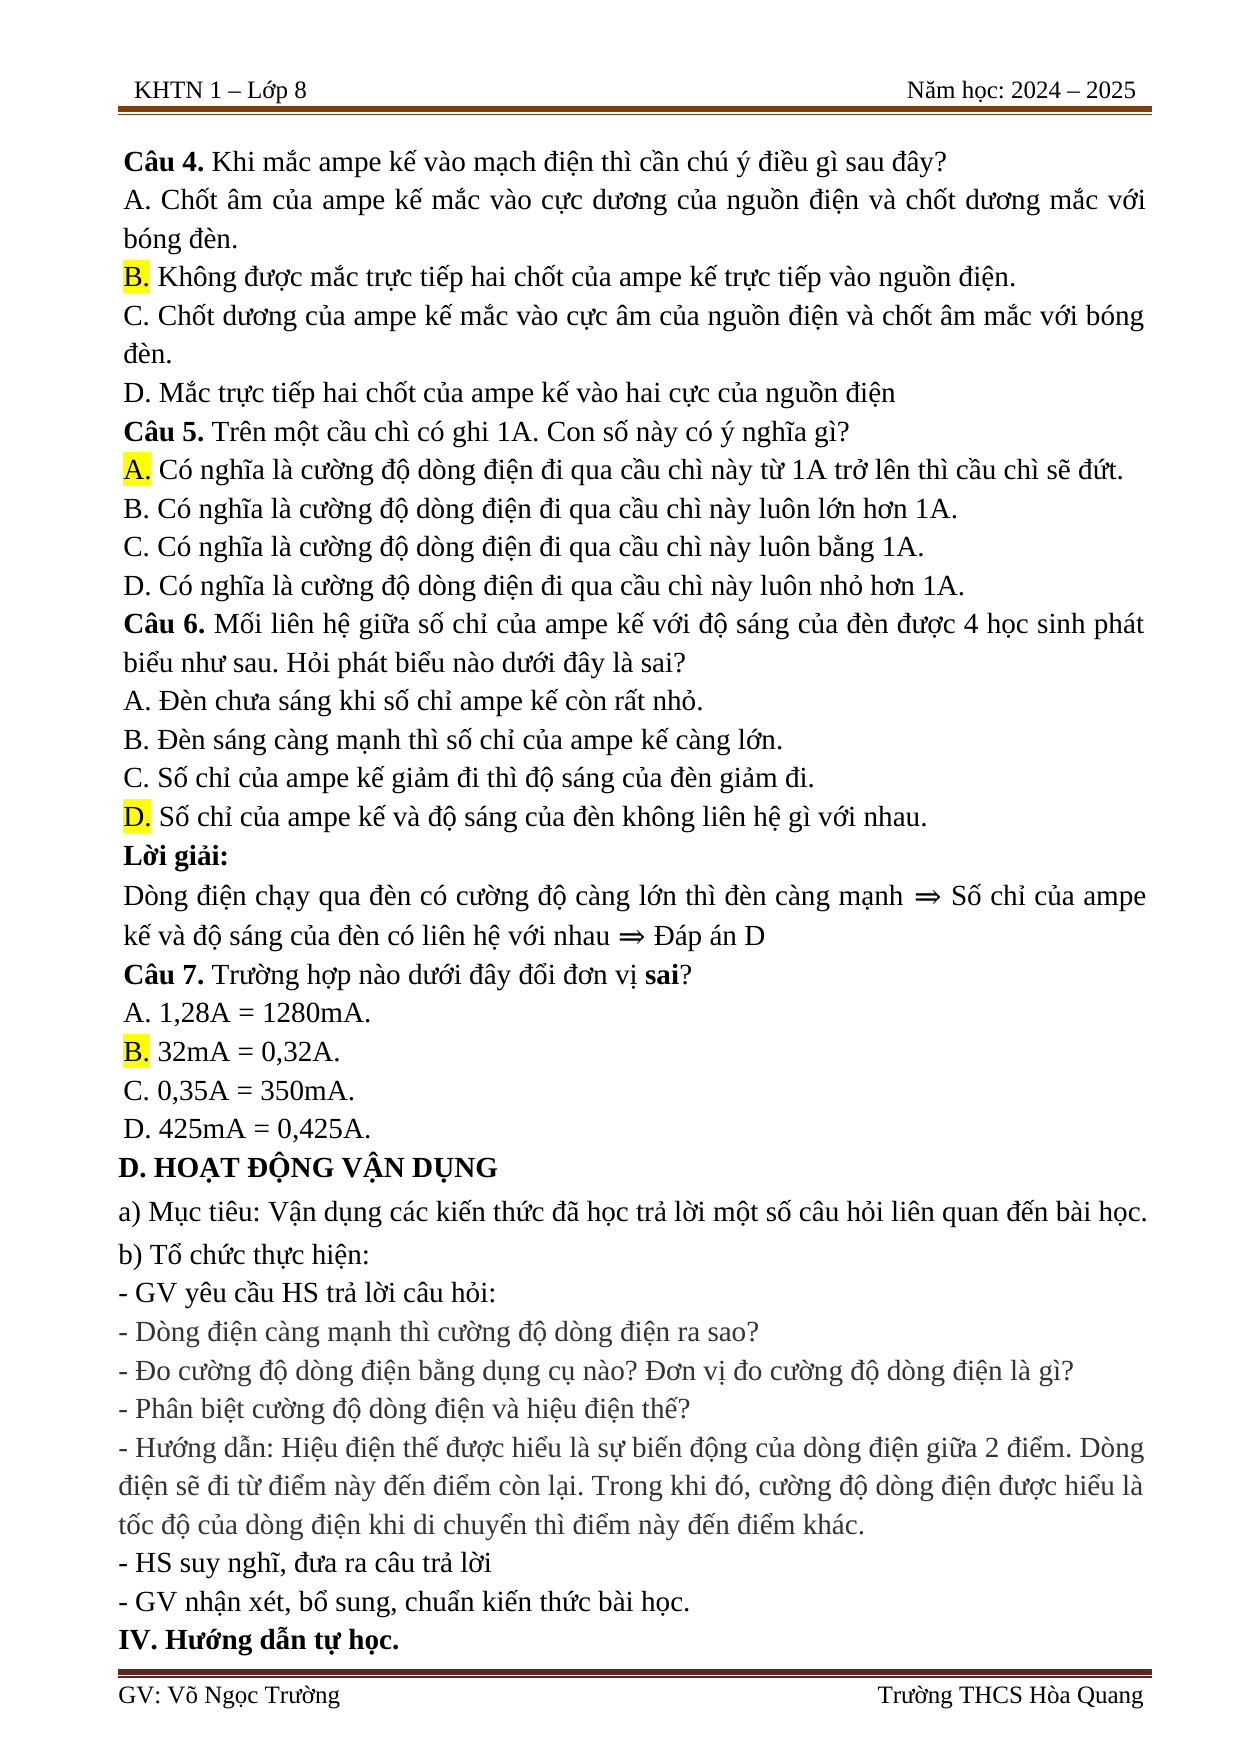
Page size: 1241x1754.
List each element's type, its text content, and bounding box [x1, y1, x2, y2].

text D. Mắc trực tiếp hai chốt của ampe kế vào hai cực của nguồn điện [123, 375, 1147, 409]
text D. Có nghĩa là cường độ dòng điện đi qua cầu chì này luôn nhỏ hơn 1A. [123, 568, 1147, 601]
text - Đo cường độ dòng điện bằng dụng cụ nào? Đơn vị đo cường độ dòng điện là gì? [118, 1353, 1152, 1386]
text A. 1,28A = 1280mA. [123, 996, 1147, 1029]
text A. Có nghĩa là cường độ dòng điện đi qua cầu chì này từ 1A trở lên thì cầu chì sẽ đứt. [151, 452, 1147, 486]
text - GV nhận xét, bổ sung, chuẩn kiến thức bài học. [118, 1584, 1152, 1617]
text - Dòng điện càng mạnh thì cường độ dòng điện ra sao? [118, 1314, 1152, 1348]
text Câu 7. Trường hợp nào dưới đây đổi đơn vị sai? [123, 957, 1147, 991]
text C. Có nghĩa là cường độ dòng điện đi qua cầu chì này luôn bằng 1A. [123, 529, 1147, 563]
text b) Tổ chức thực hiện: [118, 1237, 1152, 1271]
text Dòng điện chạy qua đèn có cường độ càng lớn thì đèn càng mạnh ⇒ Số chỉ của ampe kế và độ sáng của đèn có liên hệ với nhau ⇒ Đáp án D [123, 876, 1147, 952]
text Câu 5. Trên một cầu chì có ghi 1A. Con số này có ý nghĩa gì? [123, 414, 1147, 447]
text B. Không được mắc trực tiếp hai chốt của ampe kế trực tiếp vào nguồn điện. [123, 259, 1147, 293]
text B. Đèn sáng càng mạnh thì số chỉ của ampe kế càng lớn. [123, 722, 1147, 756]
text D. Số chỉ của ampe kế và độ sáng của đèn không liên hệ gì với nhau. [151, 799, 1147, 833]
text Câu 6. Mối liên hệ giữa số chỉ của ampe kế với độ sáng của đèn được 4 học sinh phát biểu như sau. Hỏi phát biểu nào dưới đây là sai? [123, 606, 1147, 678]
text C. Số chỉ của ampe kế giảm đi thì độ sáng của đèn giảm đi. [123, 761, 1147, 794]
text C. 0,35A = 350mA. [123, 1073, 1147, 1106]
text - Hướng dẫn: Hiệu điện thế được hiểu là sự biến động của dòng điện giữa 2 điểm. Dòng điện sẽ đi từ điểm này đến điểm còn lại. Trong khi đó, cường độ dòng điện được hiểu là tốc độ của dòng điện khi di chuyển thì điểm này đến điểm khác. [118, 1430, 1152, 1540]
text D. HOẠT ĐỘNG VẬN DỤNG [118, 1150, 1152, 1183]
text A. Chốt âm của ampe kế mắc vào cực dương của nguồn điện và chốt dương mắc với bóng đèn. [123, 182, 1147, 254]
text B. 32mA = 0,32A. [150, 1034, 1147, 1068]
text - Phân biệt cường độ dòng điện và hiệu điện thế? [118, 1391, 1152, 1425]
text C. Chốt dương của ampe kế mắc vào cực âm của nguồn điện và chốt âm mắc với bóng đèn. [123, 298, 1147, 370]
text D. 425mA = 0,425A. [123, 1111, 1147, 1145]
text Lời giải: [123, 838, 1147, 871]
text a) Mục tiêu: Vận dụng các kiến thức đã học trả lời một số câu hỏi liên quan đến bài học. [118, 1194, 1152, 1228]
text - HS suy nghĩ, đưa ra câu trả lời [118, 1545, 1152, 1579]
text A. Đèn chưa sáng khi số chỉ ampe kế còn rất nhỏ. [123, 683, 1147, 717]
text B. Có nghĩa là cường độ dòng điện đi qua cầu chì này luôn lớn hơn 1A. [123, 491, 1147, 524]
text - GV yêu cầu HS trả lời câu hỏi: [118, 1276, 1152, 1309]
text IV. Hướng dẫn tự học. [118, 1622, 1152, 1656]
text Câu 4. Khi mắc ampe kế vào mạch điện thì cần chú ý điều gì sau đây? [123, 144, 1147, 177]
